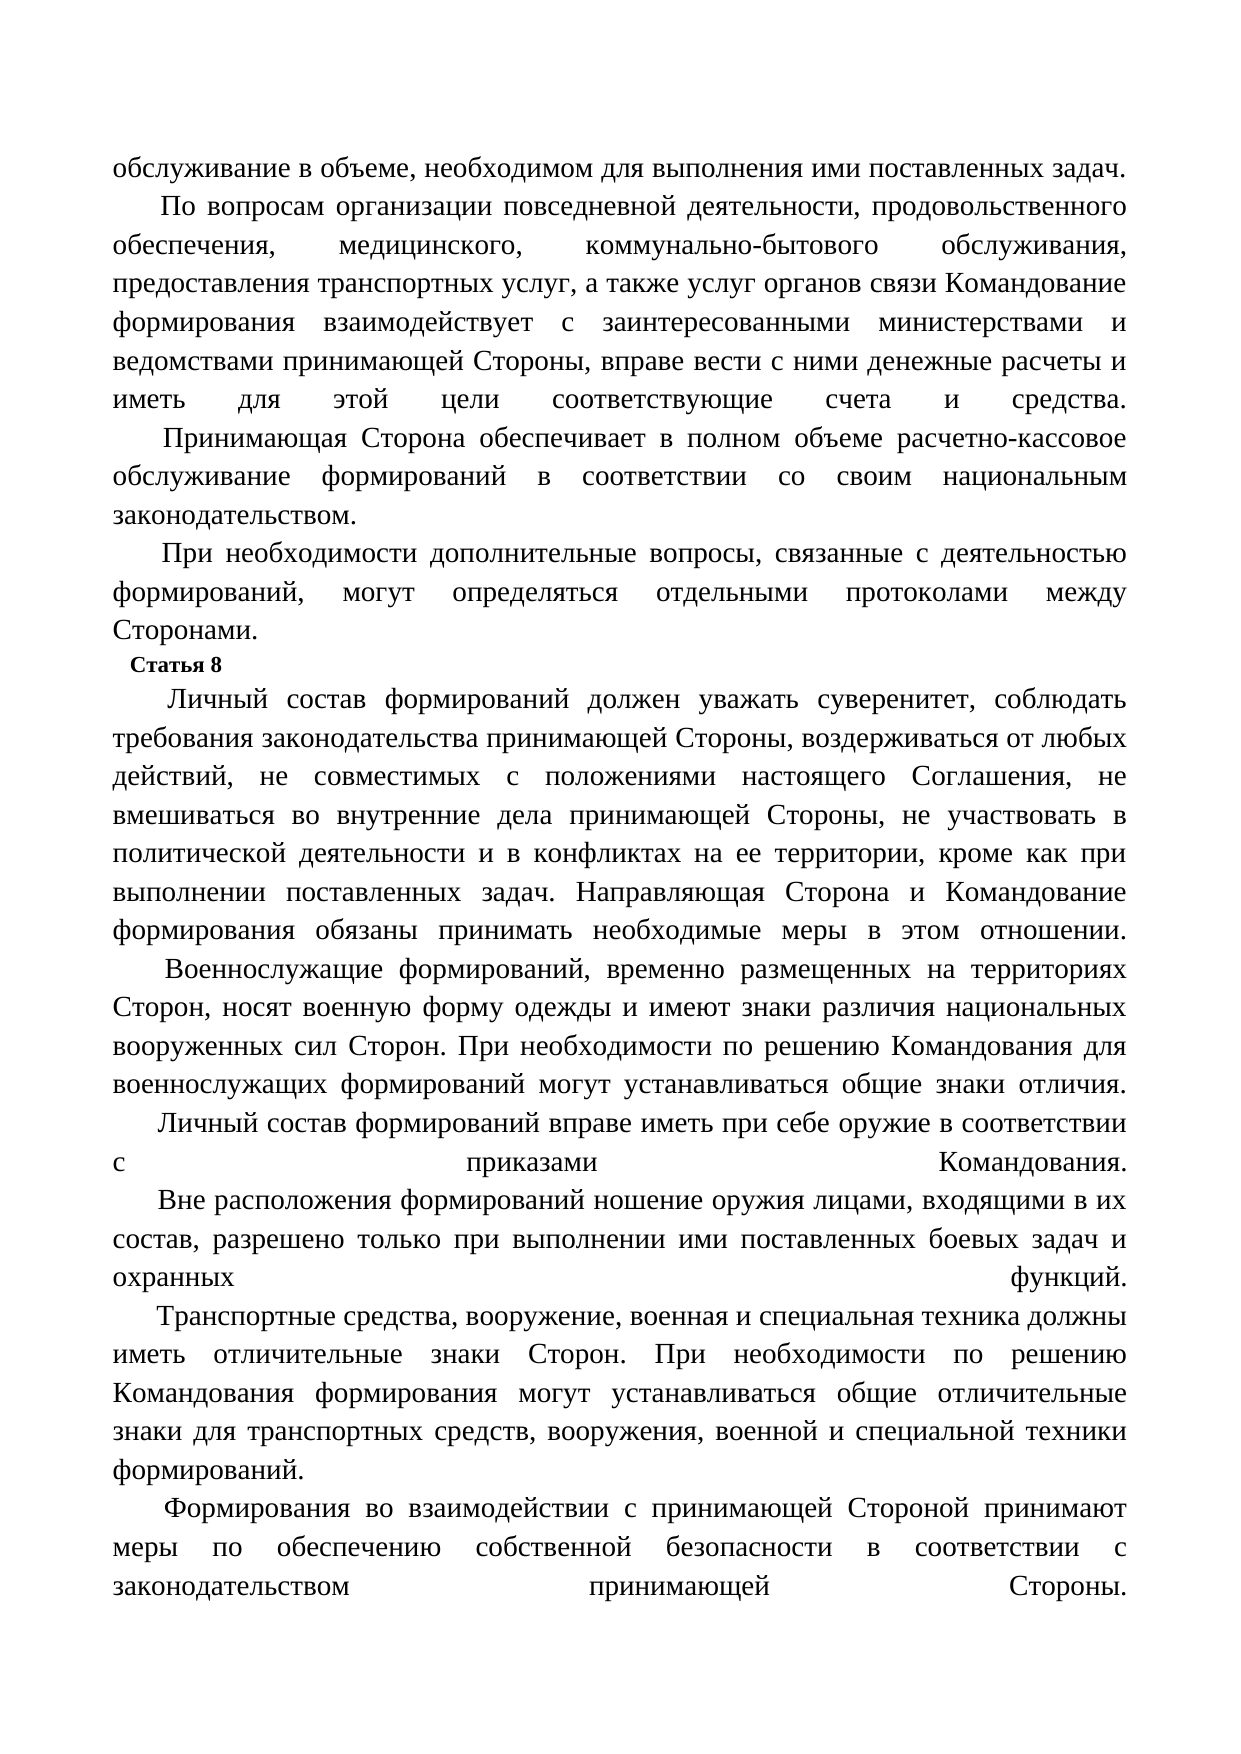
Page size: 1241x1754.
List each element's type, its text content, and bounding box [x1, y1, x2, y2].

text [112, 150, 1128, 646]
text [112, 681, 1128, 1601]
text Статья 8 [112, 651, 1128, 677]
